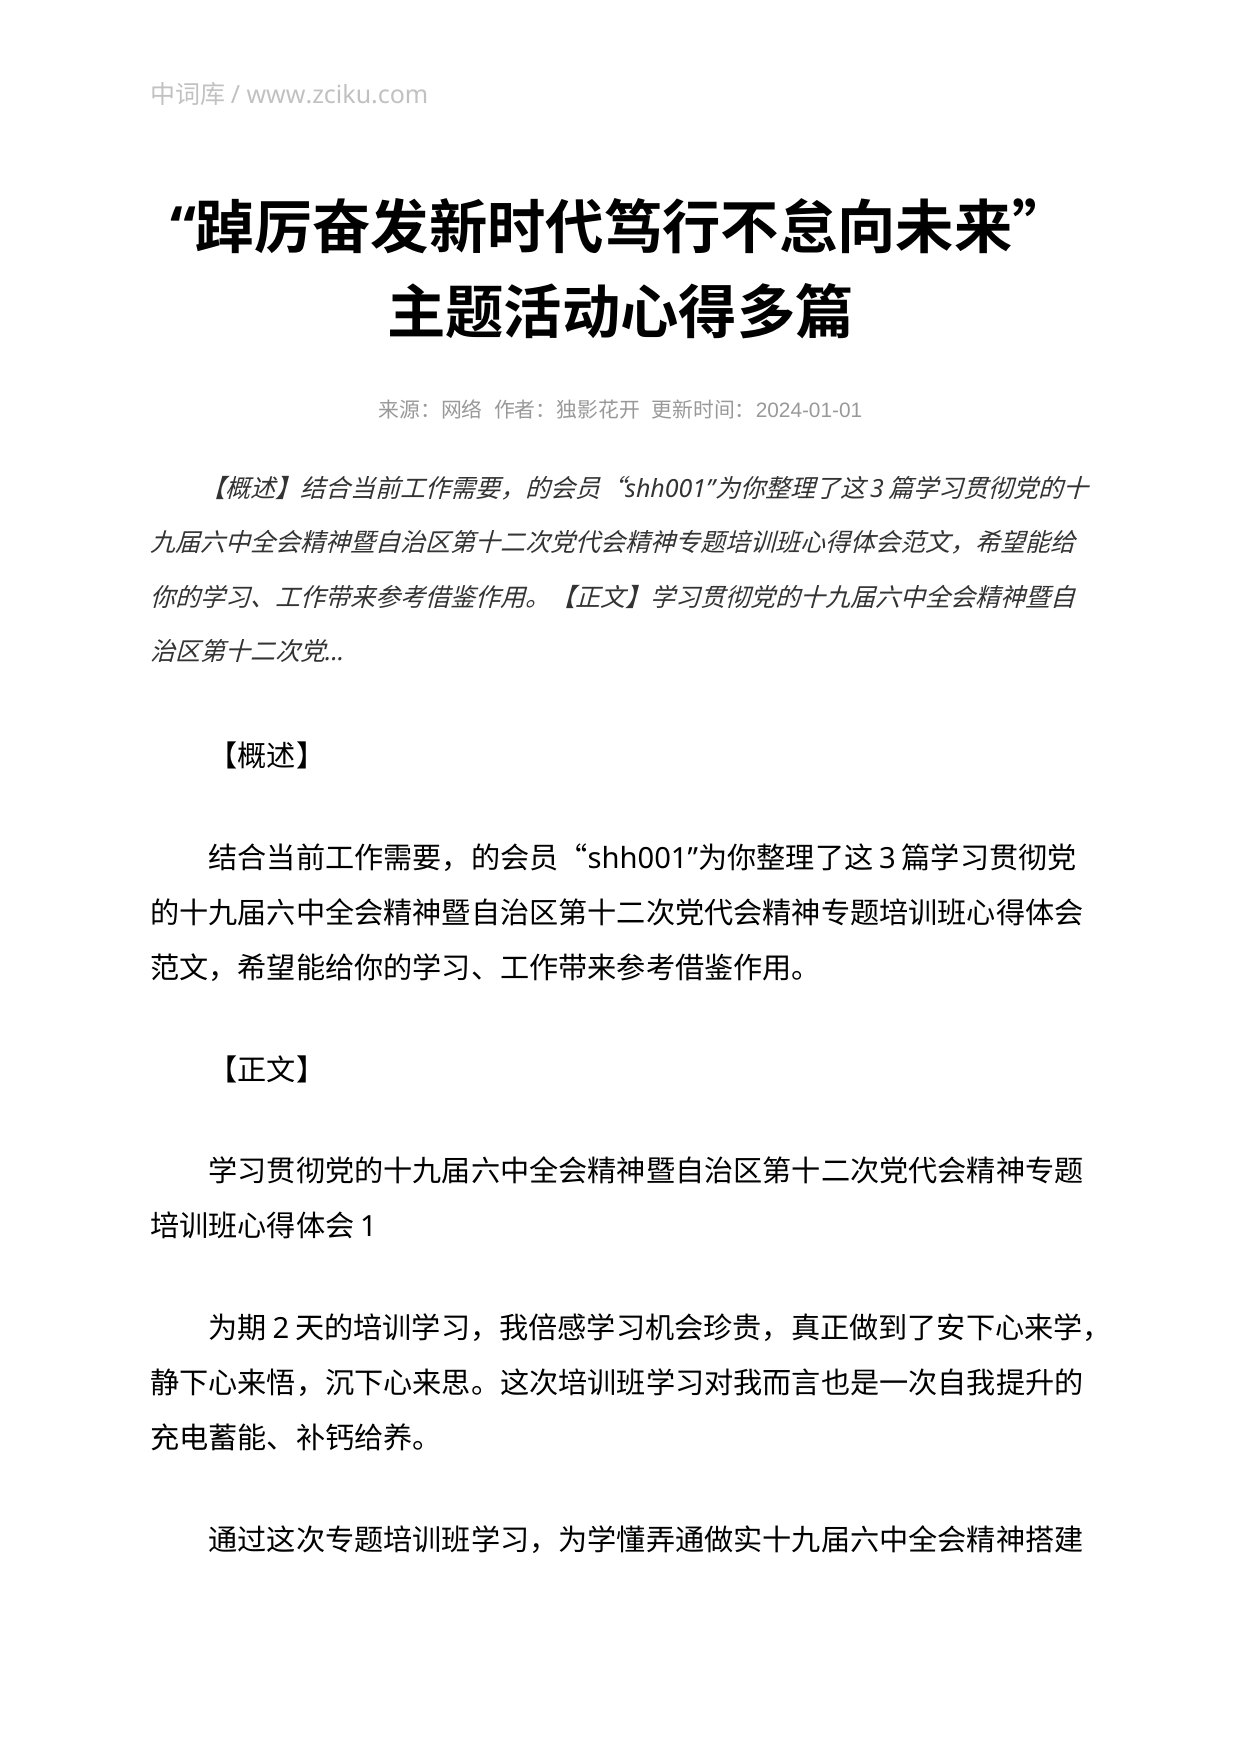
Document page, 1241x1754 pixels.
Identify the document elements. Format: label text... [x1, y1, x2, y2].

text 结合当前工作需要，的会员“shh001”为你整理了这3篇学习贯彻党的十九届六中全会精神暨自治区第十二次党代会精神专题培训班心得体会范文，希望能给你的学习、工作带来参考借鉴作用。 [150, 834, 1090, 987]
text 【概述】结合当前工作需要，的会员“shh001”为你整理了这3篇学习贯彻党的十九届六中全会精神暨自治区第十二次党代会精神专题培训班心得体会范文，希望能给你的学习、工作带来参考借鉴作用。【正文】学习贯彻党的十九届六中全会精神暨自治区第十二次党... [150, 468, 1090, 668]
subtitle “踔厉奋发新时代笃行不怠向未来”主题活动心得多篇 [150, 181, 1090, 351]
text 为期2天的培训学习，我倍感学习机会珍贵，真正做到了安下心来学，静下心来悟，沉下心来思。这次培训班学习对我而言也是一次自我提升的充电蓄能、补钙给养。 [150, 1305, 1090, 1457]
text 【正文】 [150, 1046, 1090, 1088]
text 【概述】 [150, 733, 1090, 775]
text 来源：网络 作者：独影花开 更新时间：2024-01-01 [150, 397, 1090, 421]
text 学习贯彻党的十九届六中全会精神暨自治区第十二次党代会精神专题培训班心得体会1 [150, 1148, 1090, 1245]
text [150, 1516, 1090, 1559]
